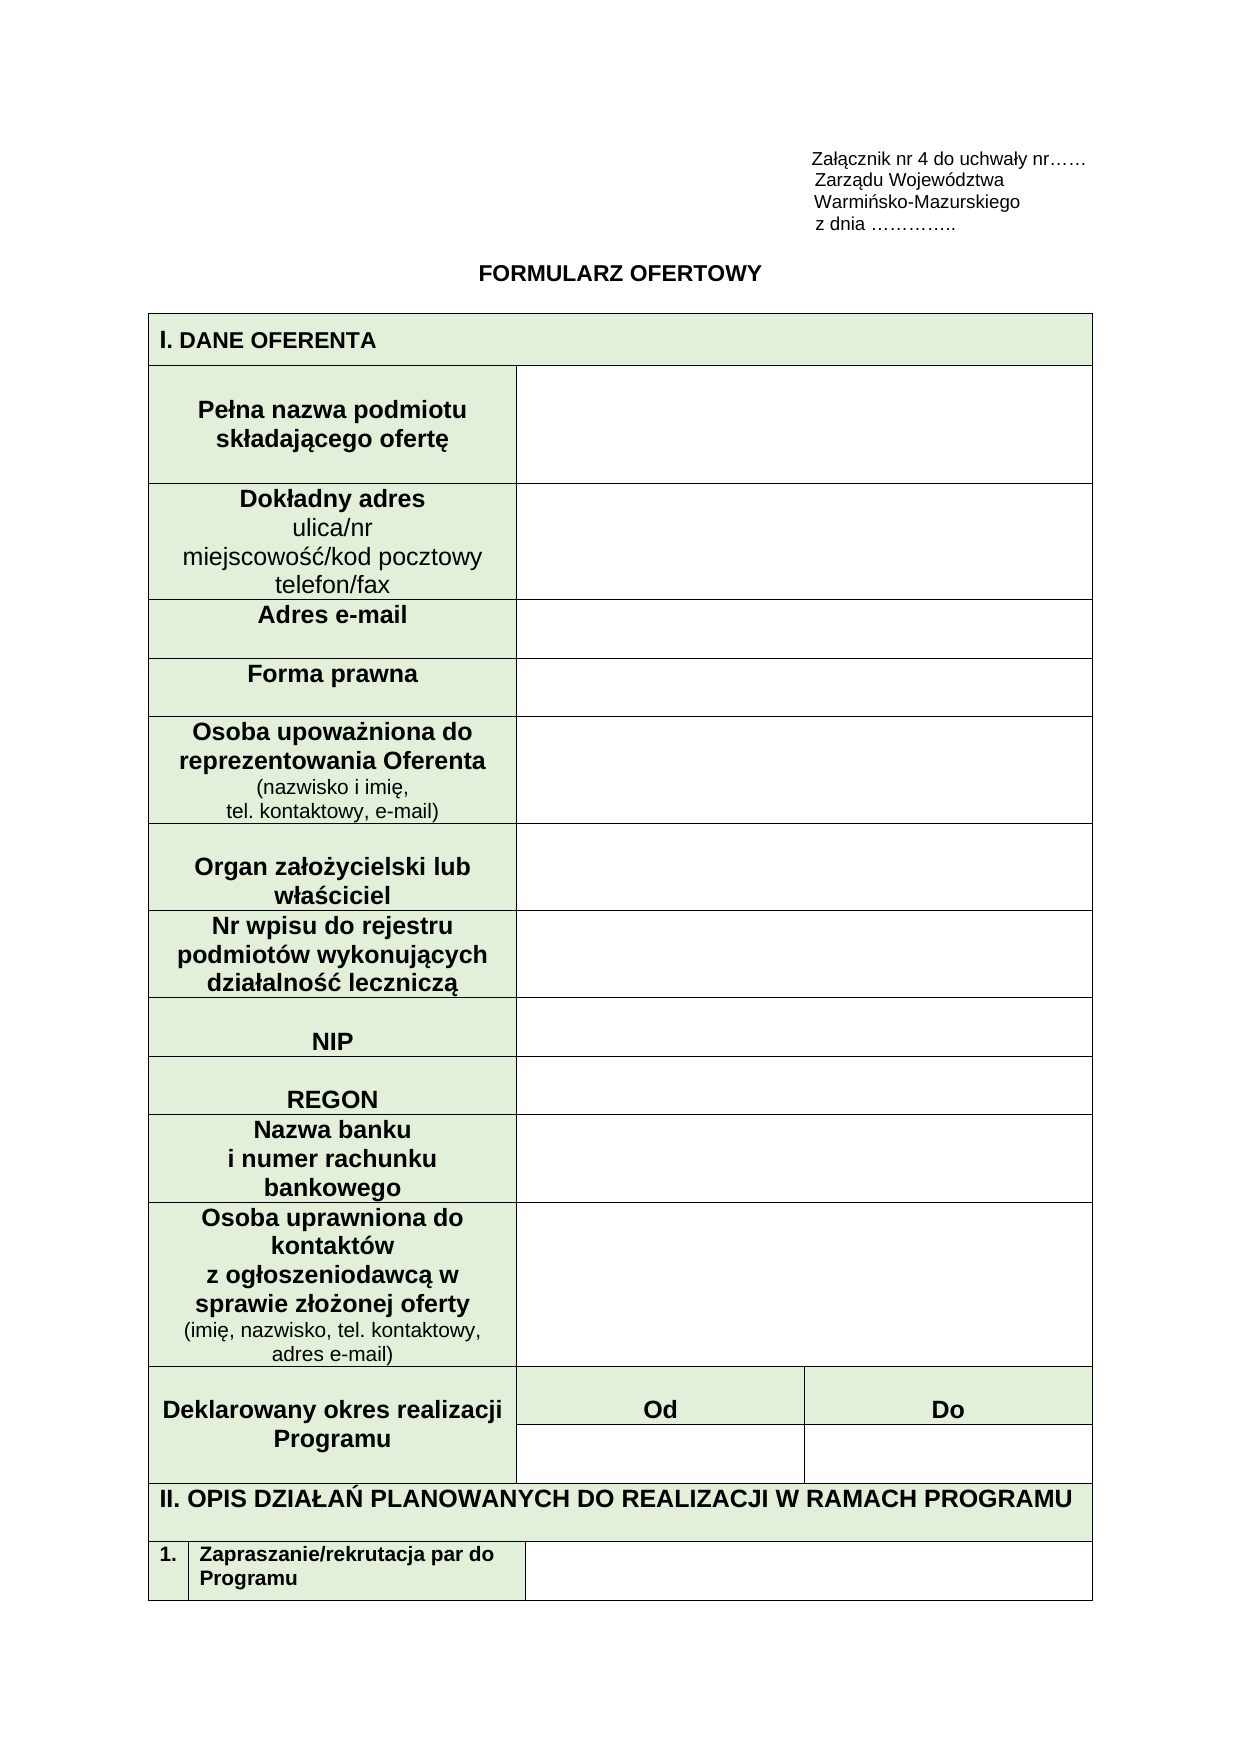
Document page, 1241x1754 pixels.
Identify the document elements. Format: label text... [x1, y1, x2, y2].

table_cell Osoba upoważniona do reprezentowania Oferenta (nazwisko i imię, tel. kontaktowy, e-mail) [149, 717, 516, 823]
table_cell Organ założycielski lub właściciel [149, 824, 516, 910]
table_cell [517, 600, 1092, 658]
table_cell [517, 824, 1092, 910]
text Zarządu Województwa [148, 169, 1093, 191]
text FORMULARZ OFERTOWY [148, 260, 1093, 287]
table_cell Nr wpisu do rejestru podmiotów wykonujących działalność leczniczą [149, 911, 516, 997]
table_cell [189, 1542, 525, 1600]
table_cell Osoba uprawniona do kontaktów z ogłoszeniodawcą w sprawie złożonej oferty (imię, nazwisko, tel. kontaktowy, adres e-mail) [149, 1203, 516, 1366]
text Warmińsko-Mazurskiego [148, 191, 1093, 212]
table_cell Pełna nazwa podmiotu składającego ofertę [149, 366, 516, 483]
table_cell [517, 1115, 1092, 1202]
table_cell [517, 998, 1092, 1056]
table_cell [517, 484, 1092, 599]
table_cell Do [805, 1367, 1092, 1424]
table_cell Od [517, 1367, 804, 1424]
table_cell [517, 911, 1092, 997]
table_cell NIP [149, 998, 516, 1056]
text z dnia ………….. [148, 212, 1093, 234]
table_cell Dokładny adres ulica/nr miejscowość/kod pocztowy telefon/fax [149, 484, 516, 599]
table_cell [517, 717, 1092, 823]
table_cell [517, 1057, 1092, 1114]
table_cell II. OPIS DZIAŁAŃ PLANOWANYCH DO REALIZACJI W RAMACH PROGRAMU [149, 1484, 1092, 1541]
table_cell 1. [149, 1542, 188, 1600]
table_cell Adres e-mail [149, 600, 516, 658]
table_cell [517, 1203, 1092, 1366]
table_cell Nazwa banku i numer rachunku bankowego [149, 1115, 516, 1202]
table_cell REGON [149, 1057, 516, 1114]
table_cell [517, 366, 1092, 483]
table_header I. DANE OFERENTA [149, 314, 1092, 365]
table_cell [526, 1542, 1092, 1600]
text Załącznik nr 4 do uchwały nr…… [148, 148, 1093, 169]
table_cell [517, 1425, 804, 1483]
table_cell Deklarowany okres realizacji Programu [149, 1367, 516, 1483]
table_cell Forma prawna [149, 659, 516, 716]
table_cell [517, 659, 1092, 716]
table_cell [805, 1425, 1092, 1483]
